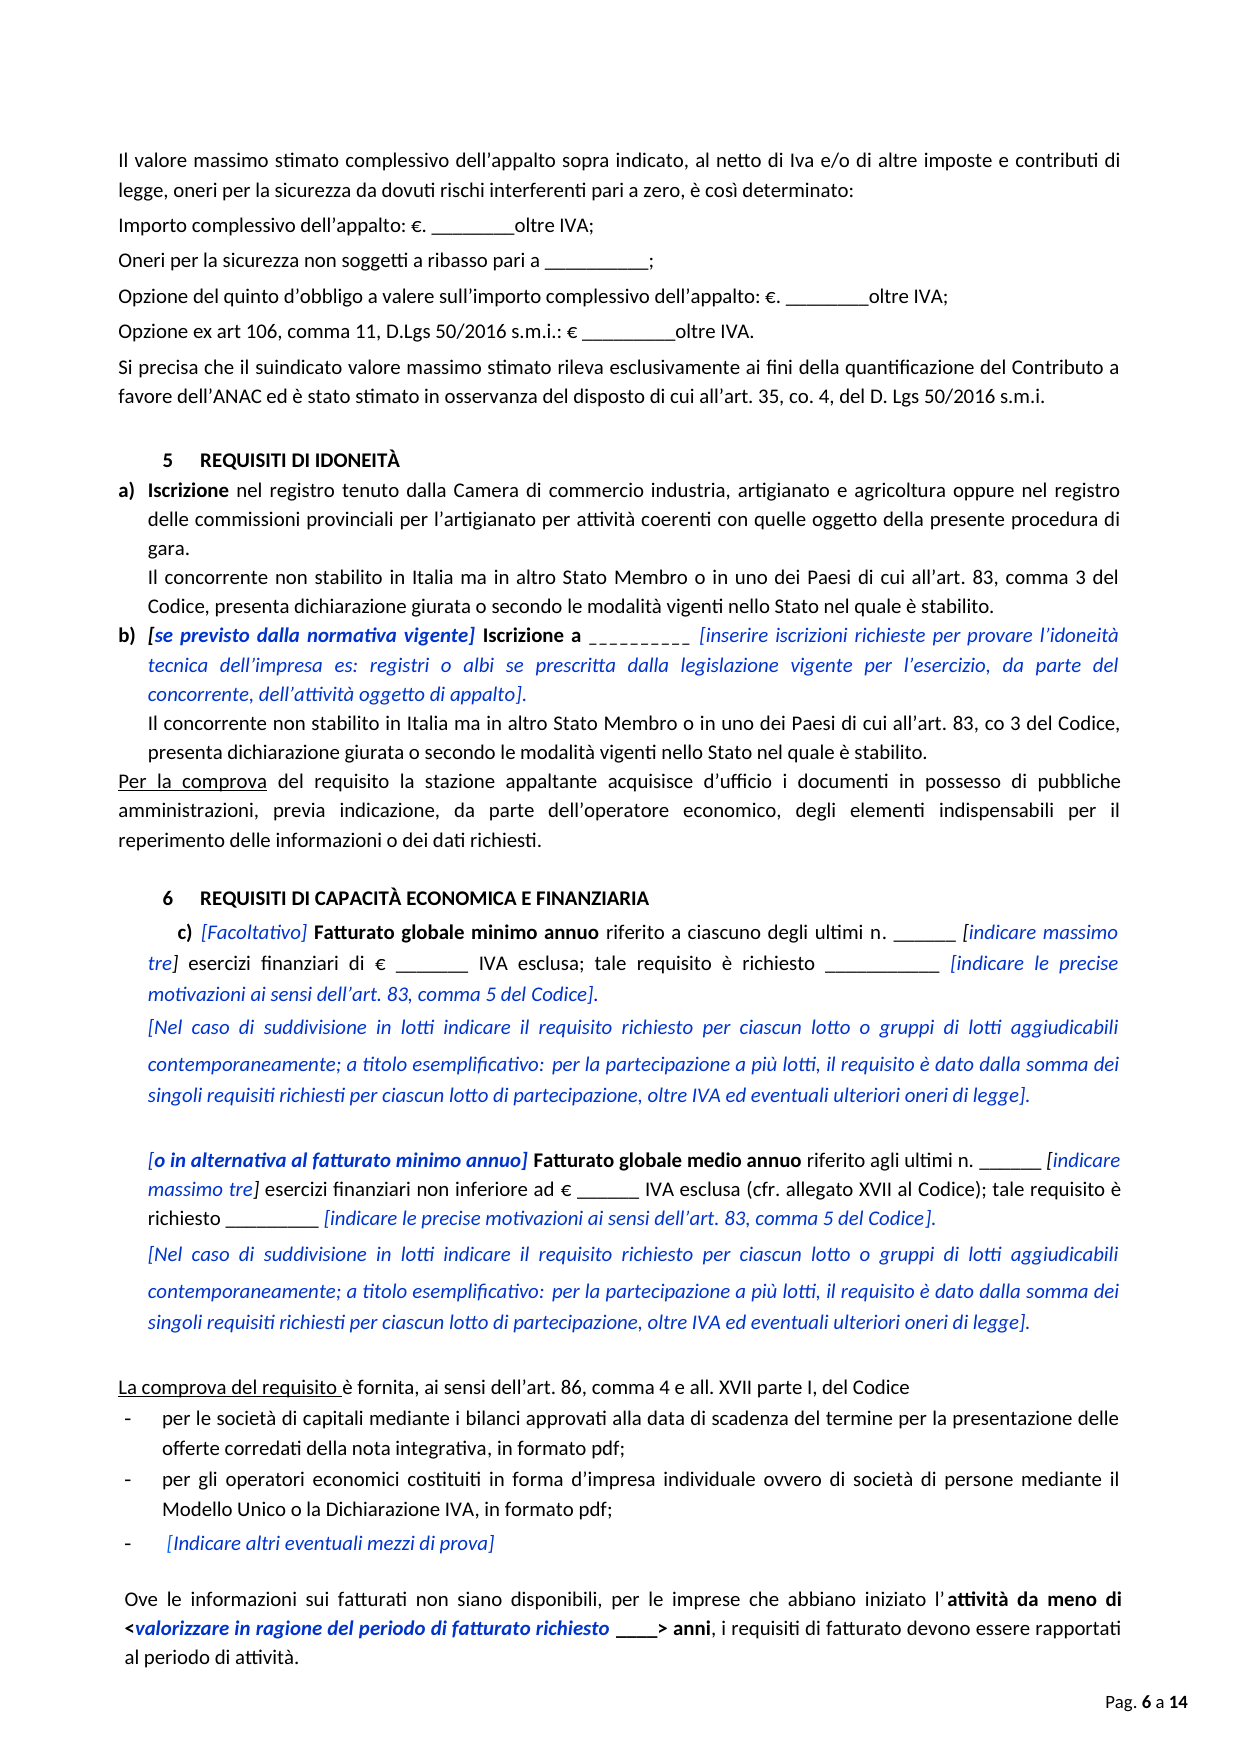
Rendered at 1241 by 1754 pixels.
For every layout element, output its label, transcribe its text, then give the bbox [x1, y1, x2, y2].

text Oneri per la sicurezza non soggetti a ribasso pari a __________; [118, 248, 1122, 273]
text Per la comprova del requisito la stazione appaltante acquisisce d’ufficio i documenti in possesso di pubbliche amministrazioni, previa indicazione, da parte dell’operatore economico, degli elementi indispensabili per il reperimento delle informazioni o dei dati richiesti. [118, 768, 1122, 852]
list Requisiti di idoneità [162, 448, 1122, 473]
text [Nel caso di suddivisione in lotti indicare il requisito richiesto per ciascun lotto o gruppi di lotti aggiudicabili contemporaneamente; a titolo esemplificativo: per la partecipazione a più lotti, il requisito è dato dalla somma dei singoli requisiti richiesti per ciascun lotto di partecipazione, oltre IVA ed eventuali ulteriori oneri di legge]. [148, 1241, 1122, 1335]
list per le società di capitali mediante i bilanci approvati alla data di scadenza del termine per la presentazione delle offerte corredati della nota integrativa, in formato pdf; [124, 1403, 1122, 1461]
list Iscrizione nel registro tenuto dalla Camera di commercio industria, artigianato e agricoltura oppure nel registro delle commissioni provinciali per l’artigianato per attività coerenti con quelle oggetto della presente procedura di gara. [118, 477, 1122, 561]
list [se previsto dalla normativa vigente] Iscrizione a __________ [inserire iscrizioni richieste per provare l’idoneità tecnica dell’impresa es: registri o albi se prescritta dalla legislazione vigente per l’esercizio, da parte del concorrente, dell’attività oggetto di appalto]. [118, 623, 1122, 706]
text Il valore massimo stimato complessivo dell’appalto sopra indicato, al netto di Iva e/o di altre imposte e contributi di legge, oneri per la sicurezza da dovuti rischi interferenti pari a zero, è così determinato: [118, 148, 1122, 202]
list [Facoltativo] Fatturato globale minimo annuo riferito a ciascuno degli ultimi n. ______ [indicare massimo tre] esercizi finanziari di € _______ IVA esclusa; tale requisito è richiesto ___________ [indicare le precise motivazioni ai sensi dell’art. 83, comma 5 del Codice]. [148, 914, 1120, 1008]
text Opzione ex art 106, comma 11, D.Lgs 50/2016 s.m.i.: € _________oltre IVA. [118, 318, 1122, 344]
list Requisiti di capacità economica e finanziaria [162, 885, 1122, 911]
list per gli operatori economici costituiti in forma d’impresa individuale ovvero di società di persone mediante il Modello Unico o la Dichiarazione IVA, in formato pdf; [124, 1464, 1122, 1522]
text La comprova del requisito è fornita, ai sensi dell’art. 86, comma 4 e all. XVII parte I, del Codice [118, 1374, 1122, 1399]
text [Nel caso di suddivisione in lotti indicare il requisito richiesto per ciascun lotto o gruppi di lotti aggiudicabili contemporaneamente; a titolo esemplificativo: per la partecipazione a più lotti, il requisito è dato dalla somma dei singoli requisiti richiesti per ciascun lotto di partecipazione, oltre IVA ed eventuali ulteriori oneri di legge]. [148, 1014, 1122, 1108]
text [o in alternativa al fatturato minimo annuo] Fatturato globale medio annuo riferito agli ultimi n. ______ [indicare massimo tre] esercizi finanziari non inferiore ad € ______ IVA esclusa (cfr. allegato XVII al Codice); tale requisito è richiesto _________ [indicare le precise motivazioni ai sensi dell’art. 83, comma 5 del Codice]. [148, 1147, 1122, 1231]
text Il concorrente non stabilito in Italia ma in altro Stato Membro o in uno dei Paesi di cui all’art. 83, co 3 del Codice, presenta dichiarazione giurata o secondo le modalità vigenti nello Stato nel quale è stabilito. [148, 710, 1122, 765]
text Il concorrente non stabilito in Italia ma in altro Stato Membro o in uno dei Paesi di cui all’art. 83, comma 3 del Codice, presenta dichiarazione giurata o secondo le modalità vigenti nello Stato nel quale è stabilito. [148, 564, 1122, 619]
text Si precisa che il suindicato valore massimo stimato rileva esclusivamente ai fini della quantificazione del Contributo a favore dell’ANAC ed è stato stimato in osservanza del disposto di cui all’art. 35, co. 4, del D. Lgs 50/2016 s.m.i. [118, 354, 1122, 408]
list [Indicare altri eventuali mezzi di prova] [124, 1526, 1120, 1557]
text Opzione del quinto d’obbligo a valere sull’importo complessivo dell’appalto: €. ________oltre IVA; [118, 283, 1122, 308]
text Importo complessivo dell’appalto: €. ________oltre IVA; [118, 212, 1122, 238]
text Ove le informazioni sui fatturati non siano disponibili, per le imprese che abbiano iniziato l’attività da meno di <valorizzare in ragione del periodo di fatturato richiesto ____> anni, i requisiti di fatturato devono essere rapportati al periodo di attività. [124, 1586, 1122, 1670]
